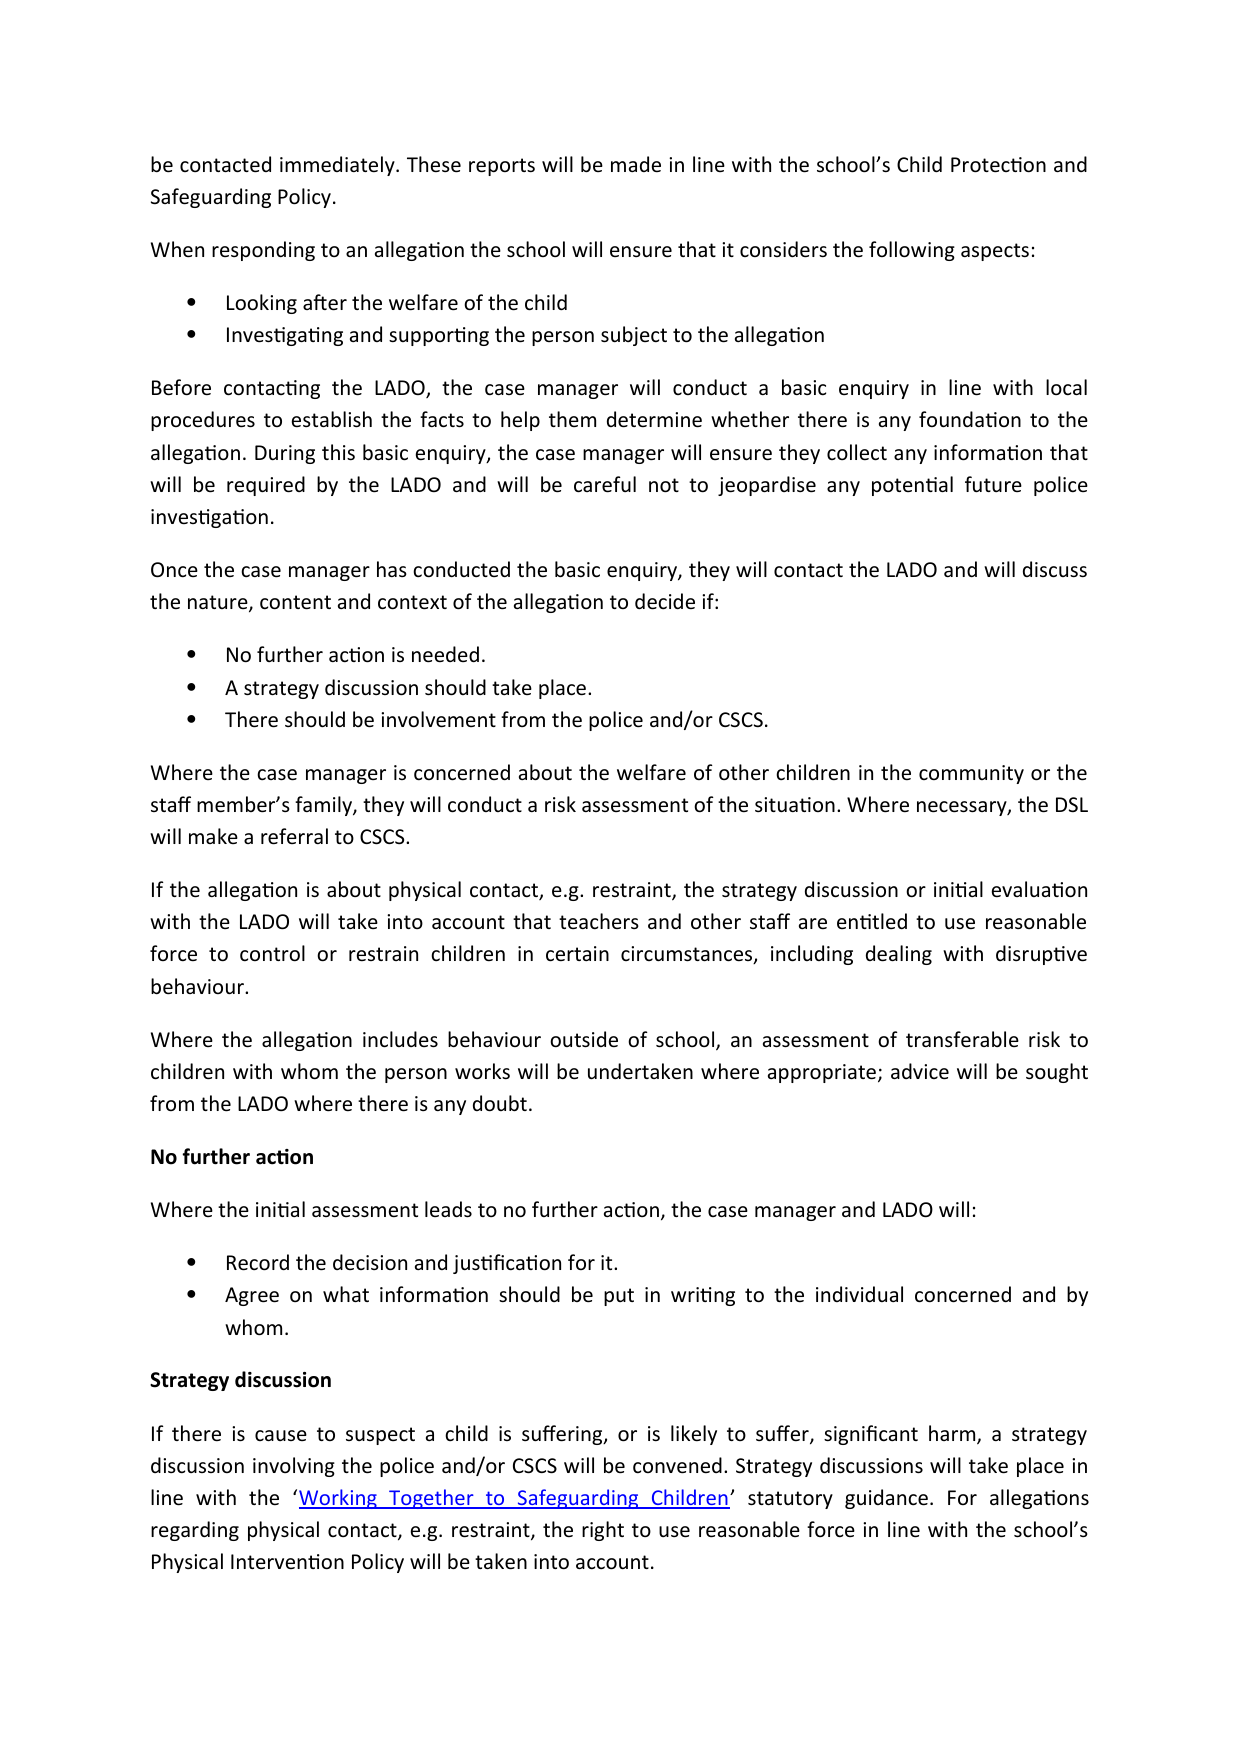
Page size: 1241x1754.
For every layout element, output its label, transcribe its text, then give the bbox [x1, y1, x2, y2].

text Where the allegation includes behaviour outside of school, an assessment of transferable risk to children with whom the person works will be undertaken where appropriate; advice will be sought from the LADO where there is any doubt. [150, 1025, 1090, 1117]
text No further action [150, 1142, 1090, 1170]
text When responding to an allegation the school will ensure that it considers the following aspects: [150, 235, 1090, 263]
list No further action is needed. [187, 640, 1090, 668]
text Strategy discussion [150, 1366, 1090, 1394]
text If the allegation is about physical contact, e.g. restraint, the strategy discussion or initial evaluation with the LADO will take into account that teachers and other staff are entitled to use reasonable force to control or restrain children in certain circumstances, including dealing with disruptive behaviour. [150, 875, 1090, 1000]
list There should be involvement from the police and/or CSCS. [187, 705, 1090, 733]
list Record the decision and justification for it. [187, 1248, 1090, 1276]
list A strategy discussion should take place. [187, 673, 1090, 701]
list Investigating and supporting the person subject to the allegation [187, 320, 1090, 348]
text Before contacting the LADO, the case manager will conduct a basic enquiry in line with local procedures to establish the facts to help them determine whether there is any foundation to the allegation. During this basic enquiry, the case manager will ensure they collect any information that will be required by the LADO and will be careful not to jeopardise any potential future police investigation. [150, 373, 1090, 530]
text If there is cause to suspect a child is suffering, or is likely to suffer, significant harm, a strategy discussion involving the police and/or CSCS will be convened. Strategy discussions will take place in line with the ‘Working Together to Safeguarding Children’ statutory guidance. For allegations regarding physical contact, e.g. restraint, the right to use reasonable force in line with the school’s Physical Intervention Policy will be taken into account. [150, 1419, 1090, 1575]
text Where the initial assessment leads to no further action, the case manager and LADO will: [150, 1195, 1090, 1223]
list Agree on what information should be put in writing to the individual concerned and by whom. [187, 1280, 1090, 1341]
list Looking after the welfare of the child [187, 288, 1090, 316]
text Once the case manager has conducted the basic enquiry, they will contact the LADO and will discuss the nature, content and context of the allegation to decide if: [150, 555, 1090, 615]
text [150, 150, 1090, 210]
text Where the case manager is concerned about the welfare of other children in the community or the staff member’s family, they will conduct a risk assessment of the situation. Where necessary, the DSL will make a referral to CSCS. [150, 758, 1090, 850]
